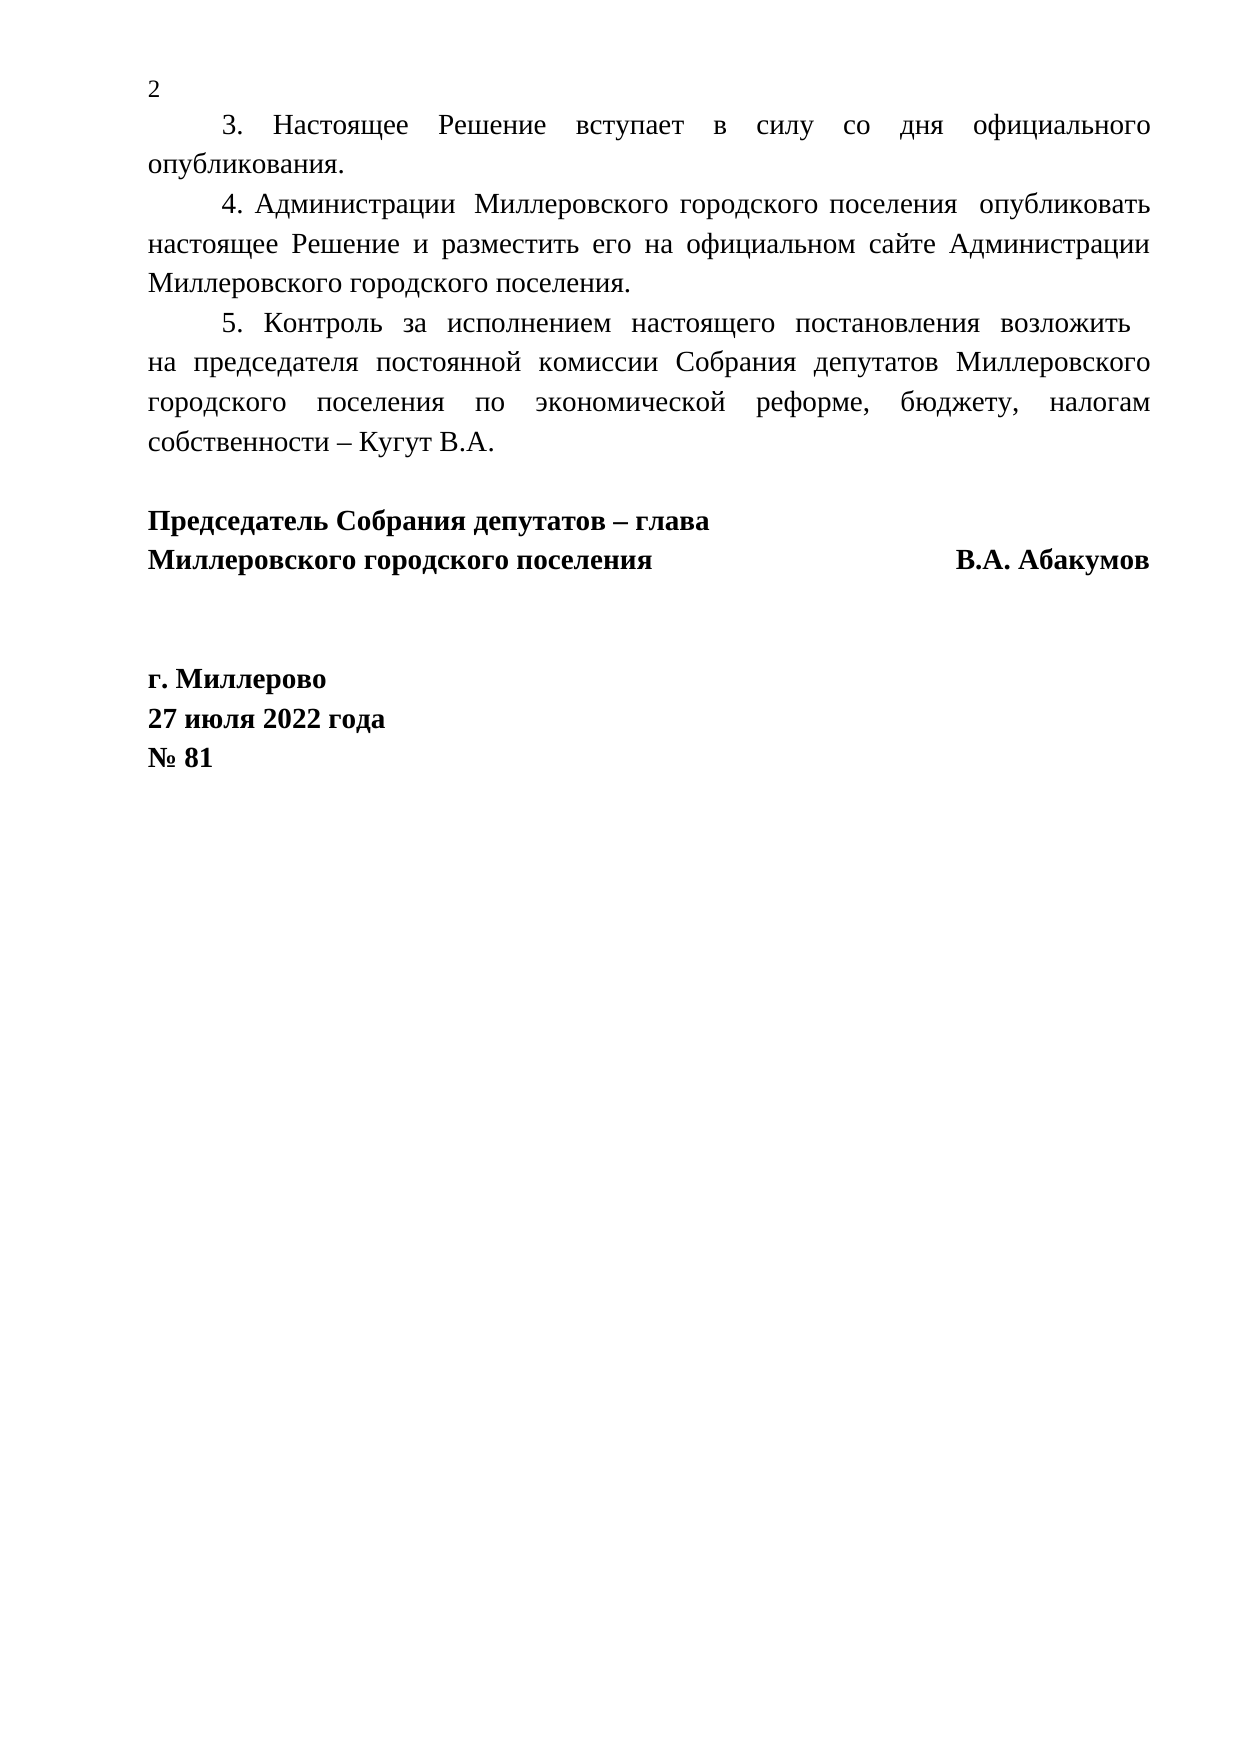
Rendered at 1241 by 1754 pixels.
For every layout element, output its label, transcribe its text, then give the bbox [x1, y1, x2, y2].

list 3. Настоящее Решение вступает в силу со дня официального опубликования. [148, 103, 1152, 182]
text 27 июля 2022 года [148, 696, 1152, 736]
text № 81 [148, 736, 1152, 776]
text 4. Администрации Миллеровского городского поселения опубликовать настоящее Решение и разместить его на официальном сайте Администрации Миллеровского городского поселения. [148, 182, 1152, 301]
text Миллеровского городского поселения В.А. Абакумов [148, 538, 1152, 578]
text Председатель Собрания депутатов – глава [148, 498, 1152, 538]
text 5. Контроль за исполнением настоящего постановления возложить на председателя постоянной комиссии Собрания депутатов Миллеровского городского поселения по экономической реформе, бюджету, налогам собственности – Кугут В.А. [148, 301, 1152, 459]
text г. Миллерово [148, 657, 1152, 696]
